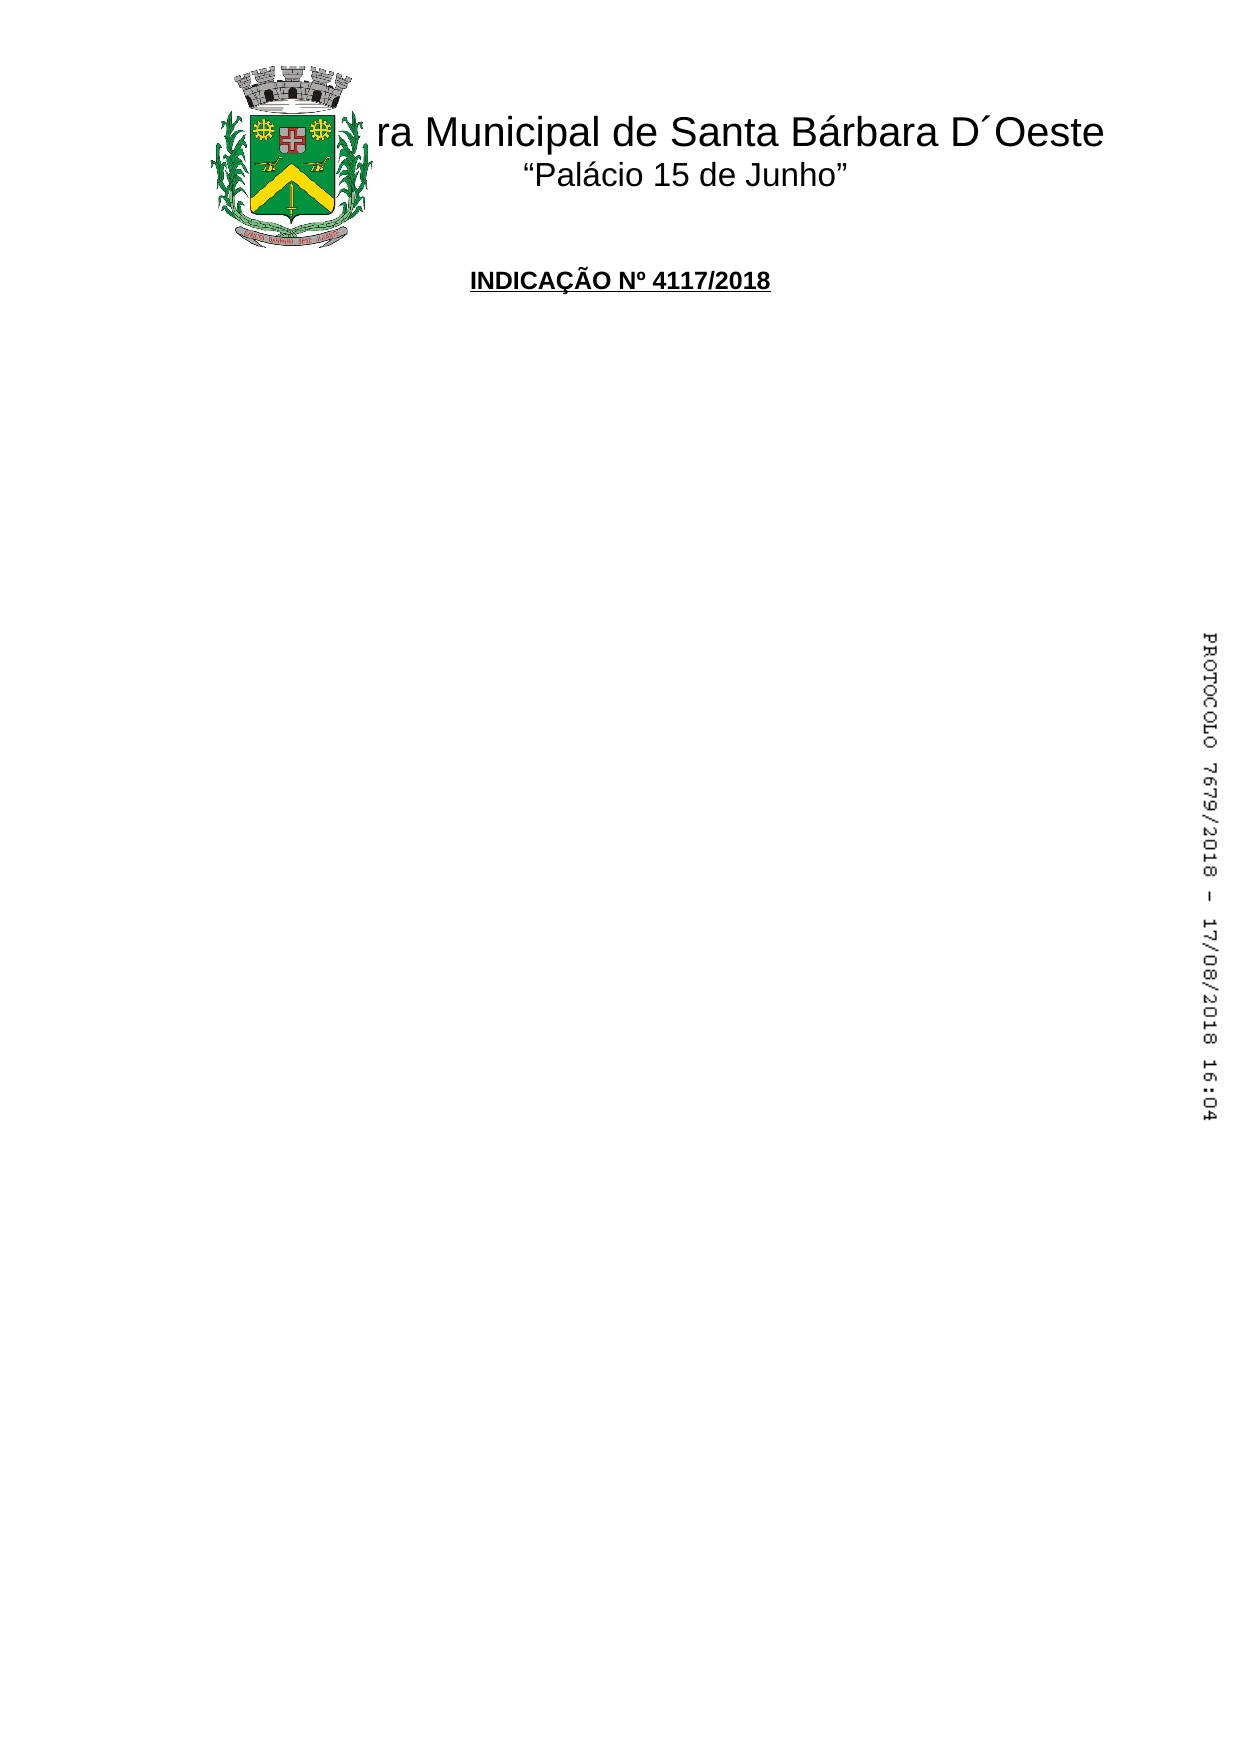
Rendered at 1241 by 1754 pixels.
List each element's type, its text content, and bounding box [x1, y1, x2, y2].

picture [1177, 629, 1241, 1125]
picture [210, 66, 380, 255]
title INDICAÇÃO Nº 4117/2018 [177, 266, 1063, 294]
